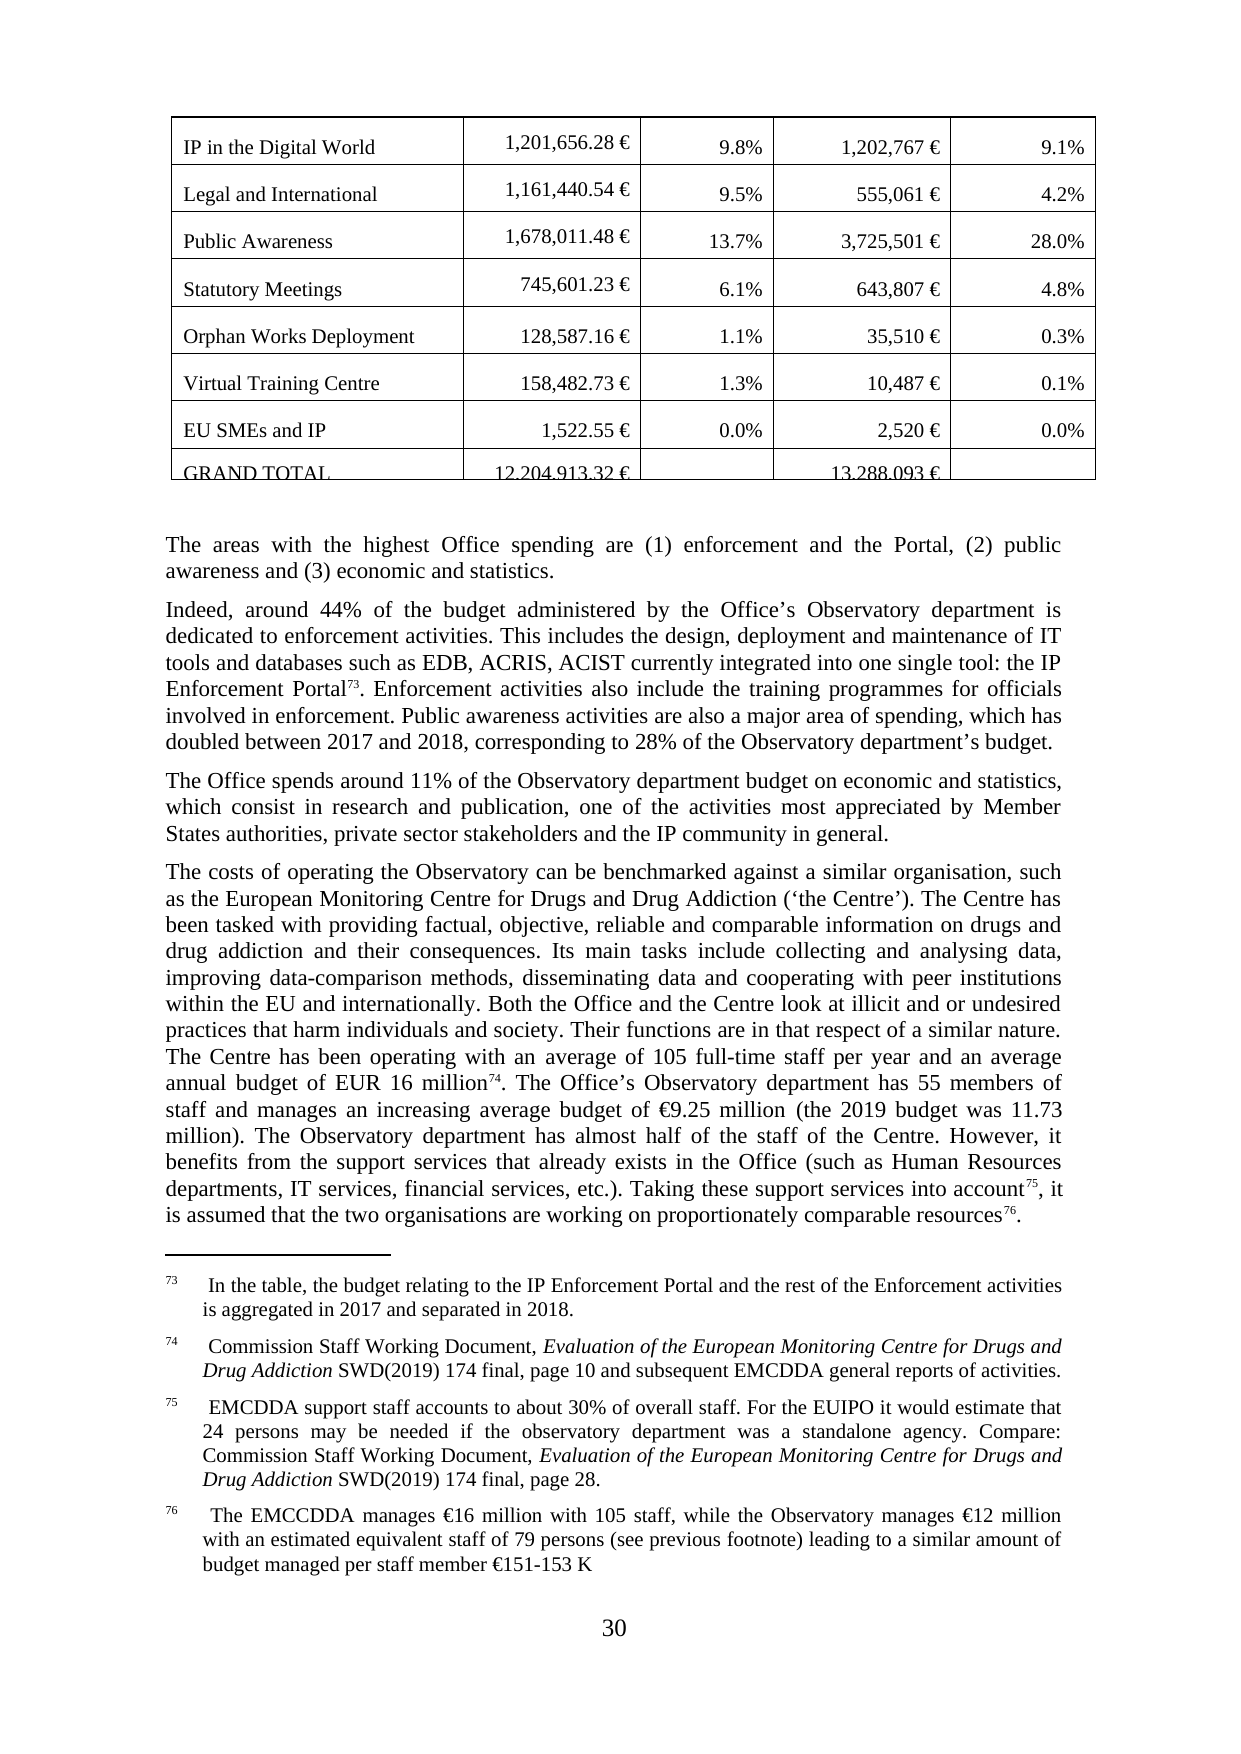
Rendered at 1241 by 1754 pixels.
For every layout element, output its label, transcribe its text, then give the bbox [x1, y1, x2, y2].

table_cell 643,807 € [774, 259, 950, 306]
table_cell GRAND TOTAL [172, 449, 463, 479]
text The costs of operating the Observatory can be benchmarked against a similar organisation, such as the European Monitoring Centre for Drugs and Drug Addiction (‘the Centre’). The Centre has been tasked with providing factual, objective, reliable and comparable information on drugs and drug addiction and their consequences. Its main tasks include collecting and analysing data, improving data-comparison methods, disseminating data and cooperating with peer institutions within the EU and internationally. Both the Office and the Centre look at illicit and or undesired practices that harm individuals and society. Their functions are in that respect of a similar nature. The Centre has been operating with an average of 105 full-time staff per year and an average annual budget of EUR 16 million. The Office’s Observatory department has 55 members of staff and manages an increasing average budget of €9.25 million (the 2019 budget was 11.73 million). The Observatory department has almost half of the staff of the Centre. However, it benefits from the support services that already exists in the Office (such as Human Resources departments, IT services, financial services, etc.). Taking these support services into account, it is assumed that the two organisations are working on proportionately comparable resources. [165, 1096, 1063, 1227]
table_cell 13,288,093 € [774, 449, 950, 479]
table_cell Public Awareness [172, 212, 463, 258]
table_cell 4.8% [951, 259, 1095, 306]
table_cell 9.1% [951, 118, 1095, 164]
table_cell Orphan Works Deployment [172, 307, 463, 353]
text The Office spends around 11% of the Observatory department budget on economic and statistics, which consist in research and publication, one of the activities most appreciated by Member States authorities, private sector stakeholders and the IP community in general. [165, 767, 1063, 846]
table_cell 28.0% [951, 212, 1095, 258]
table_cell 9.8% [641, 118, 773, 164]
table_cell 12,204,913.32 € [464, 449, 640, 479]
table_cell 1,522.55 € [464, 401, 640, 447]
table_cell Statutory Meetings [172, 259, 463, 306]
table_cell EU SMEs and IP [172, 401, 463, 447]
table_cell [641, 449, 773, 479]
table_cell 0.0% [641, 401, 773, 447]
table_cell 1.1% [641, 307, 773, 353]
table_cell 13.7% [641, 212, 773, 258]
table_cell IP in the Digital World [172, 118, 463, 164]
table_cell 1.3% [641, 354, 773, 400]
table_cell Legal and International [172, 165, 463, 211]
text The areas with the highest Office spending are (1) enforcement and the Portal, (2) public awareness and (3) economic and statistics. [165, 531, 1063, 584]
table_cell 0.0% [951, 401, 1095, 447]
table_cell 1,678,011.48 € [464, 212, 640, 258]
table_cell 555,061 € [774, 165, 950, 211]
table_cell 4.2% [951, 165, 1095, 211]
text The costs of operating the Observatory can be benchmarked against a similar organisation, such as the European Monitoring Centre for Drugs and Drug Addiction (‘the Centre’). The Centre has been tasked with providing factual, objective, reliable and comparable information on drugs and drug addiction and their consequences. Its main tasks include collecting and analysing data, improving data-comparison methods, disseminating data and cooperating with peer institutions within the EU and internationally. Both the Office and the Centre look at illicit and or undesired practices that harm individuals and society. Their functions are in that respect of a similar nature. The Centre has been operating with an average of 105 full-time staff per year and an average annual budget of EUR 16 million. The Office’s Observatory department has 55 members of staff and manages an increasing average budget of €9.25 million (the 2019 budget was 11.73 million). The Observatory department has almost half of the staff of the Centre. However, it benefits from the support services that already exists in the Office (such as Human Resources departments, IT services, financial services, etc.). Taking these support services into account, it is assumed that the two organisations are working on proportionately comparable resources. [165, 858, 1063, 1096]
table_cell Virtual Training Centre [172, 354, 463, 400]
table_cell 1,202,767 € [774, 118, 950, 164]
table_cell 128,587.16 € [464, 307, 640, 353]
table_cell 0.1% [951, 354, 1095, 400]
table_cell 0.3% [951, 307, 1095, 353]
text Indeed, around 44% of the budget administered by the Office’s Observatory department is dedicated to enforcement activities. This includes the design, deployment and maintenance of IT tools and databases such as EDB, ACRIS, ACIST currently integrated into one single tool: the IP Enforcement Portal. Enforcement activities also include the training programmes for officials involved in enforcement. Public awareness activities are also a major area of spending, which has doubled between 2017 and 2018, corresponding to 28% of the Observatory department’s budget. [165, 596, 1063, 754]
table_cell 9.5% [641, 165, 773, 211]
table_cell 3,725,501 € [774, 212, 950, 258]
table_cell 2,520 € [774, 401, 950, 447]
table_cell 1,201,656.28 € [464, 118, 640, 164]
table_cell 1,161,440.54 € [464, 165, 640, 211]
table_cell 745,601.23 € [464, 259, 640, 306]
table_cell 6.1% [641, 259, 773, 306]
table_cell 35,510 € [774, 307, 950, 353]
table_cell [951, 449, 1095, 479]
table_cell 158,482.73 € [464, 354, 640, 400]
table_cell 10,487 € [774, 354, 950, 400]
